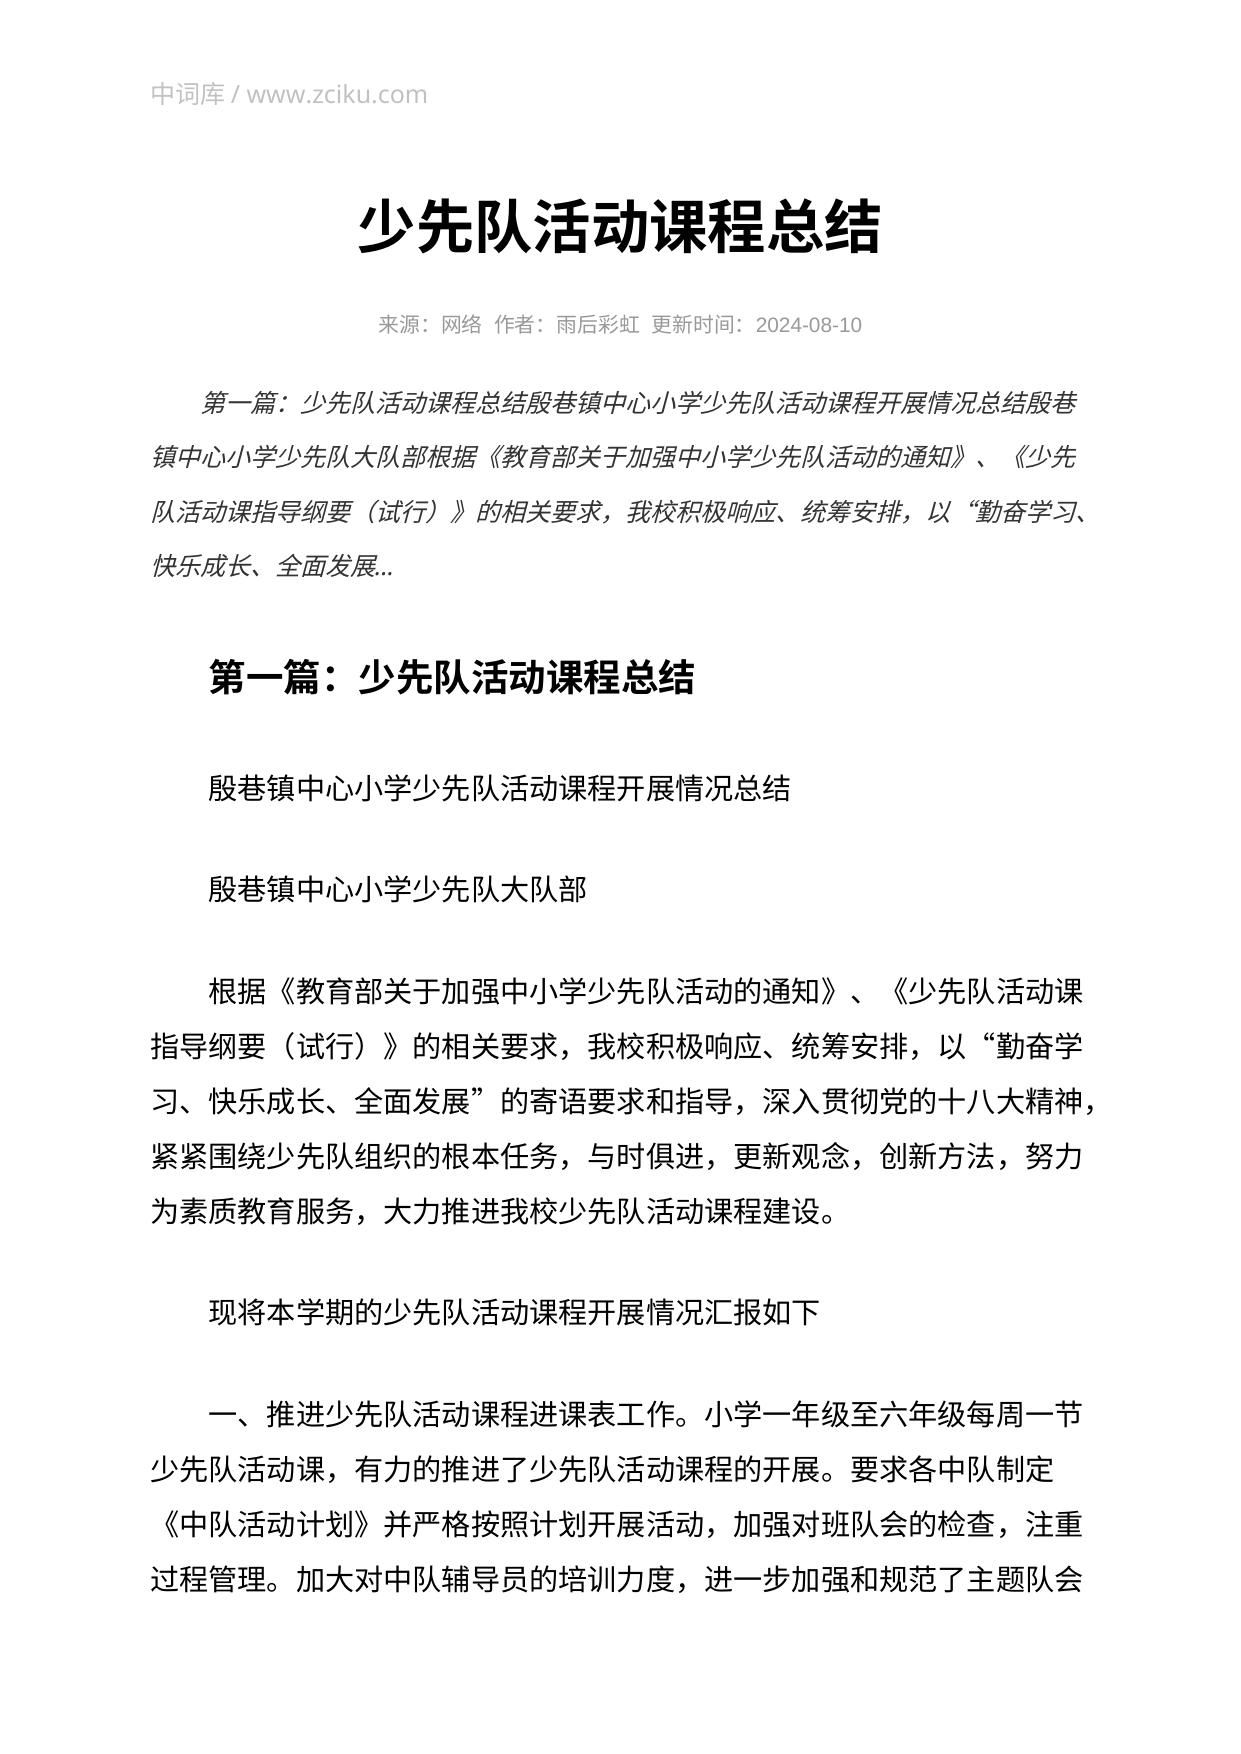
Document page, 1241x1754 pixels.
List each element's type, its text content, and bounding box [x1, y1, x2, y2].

text 根据《教育部关于加强中小学少先队活动的通知》、《少先队活动课指导纲要（试行）》的相关要求，我校积极响应、统筹安排，以“勤奋学习、快乐成长、全面发展”的寄语要求和指导，深入贯彻党的十八大精神，紧紧围绕少先队组织的根本任务，与时俱进，更新观念，创新方法，努力为素质教育服务，大力推进我校少先队活动课程建设。 [150, 969, 1090, 1231]
text 现将本学期的少先队活动课程开展情况汇报如下 [150, 1290, 1090, 1332]
text 来源：网络 作者：雨后彩虹 更新时间：2024-08-10 [150, 313, 1090, 337]
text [150, 1392, 1090, 1599]
subtitle 少先队活动课程总结 [150, 181, 1090, 266]
text 第一篇：少先队活动课程总结 [150, 648, 1090, 702]
text 第一篇：少先队活动课程总结殷巷镇中心小学少先队活动课程开展情况总结殷巷镇中心小学少先队大队部根据《教育部关于加强中小学少先队活动的通知》、《少先队活动课指导纲要（试行）》的相关要求，我校积极响应、统筹安排，以“勤奋学习、快乐成长、全面发展... [150, 383, 1090, 583]
text 殷巷镇中心小学少先队活动课程开展情况总结 [150, 765, 1090, 807]
text 殷巷镇中心小学少先队大队部 [150, 867, 1090, 909]
